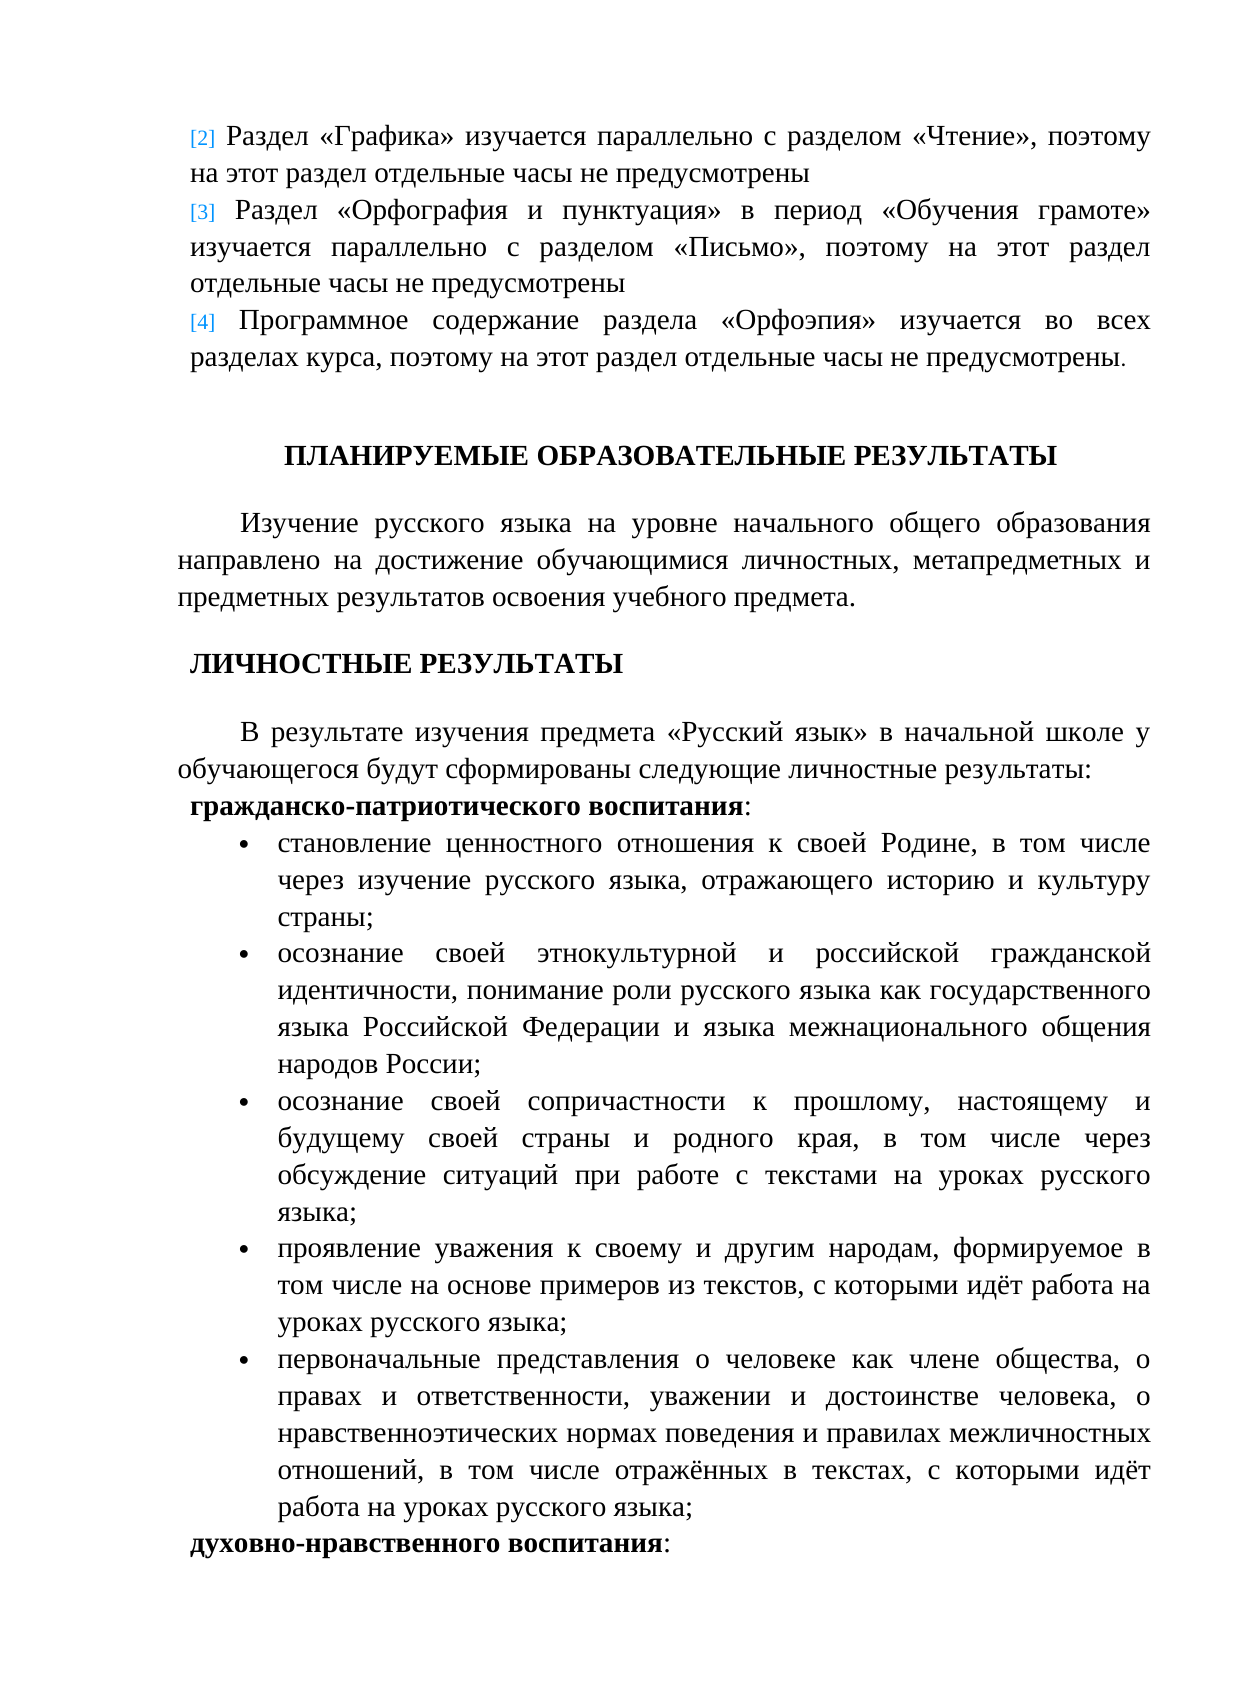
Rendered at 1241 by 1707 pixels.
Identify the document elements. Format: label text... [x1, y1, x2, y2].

text В результате изучения предмета «Русский язык» в начальной школе у обучающегося будут сформированы следующие личностные результаты: [177, 714, 1152, 785]
text духовно-нравственного воспитания: [190, 1526, 1152, 1559]
list осознание своей этнокультурной и российской гражданской идентичности, понимание роли русского языка как государственного языка Российской Федерации и языка межнационального общения народов России; [240, 936, 1152, 1080]
list осознание своей сопричастности к прошлому, настоящему и будущему своей страны и родного края, в том числе через обсуждение ситуаций при работе с текстами на уроках русского языка; [240, 1083, 1152, 1227]
text [4] Программное содержание раздела «Орфоэпия» изучается во всех разделах курса, поэтому на этот раздел отдельные часы не предусмотрены. [190, 302, 1152, 373]
list становление ценностного отношения к своей Родине, в том числе через изучение русского языка, отражающего историю и культуру страны; [240, 825, 1152, 932]
text ЛИЧНОСТНЫЕ РЕЗУЛЬТАТЫ [190, 647, 1152, 680]
text Изучение русского языка на уровне начального общего образования направлено на достижение обучающимися личностных, метапредметных и предметных результатов освоения учебного предмета. [177, 505, 1152, 613]
text гражданско-патриотического воспитания: [190, 788, 1152, 822]
text ​[3] Раздел «Орфография и пунктуация» в период «Обучения грамоте» изучается параллельно с разделом «Письмо», поэтому на этот раздел отдельные часы не предусмотрены [190, 192, 1152, 299]
text [2] Раздел «Графика» изучается параллельно с разделом «Чтение», поэтому на этот раздел отдельные часы не предусмотрены [190, 118, 1152, 188]
list проявление уважения к своему и другим народам, формируемое в том числе на основе примеров из текстов, с которыми идёт работа на уроках русского языка; [240, 1231, 1152, 1338]
list первоначальные представления о человеке как члене общества, о правах и ответственности, уважении и достоинстве человека, о нравственно­этических нормах поведения и правилах межличностных отношений, в том числе отражённых в текстах, с которыми идёт работа на уроках русского языка; [240, 1341, 1152, 1522]
text ПЛАНИРУЕМЫЕ ОБРАЗОВАТЕЛЬНЫЕ РЕЗУЛЬТАТЫ [190, 438, 1152, 471]
